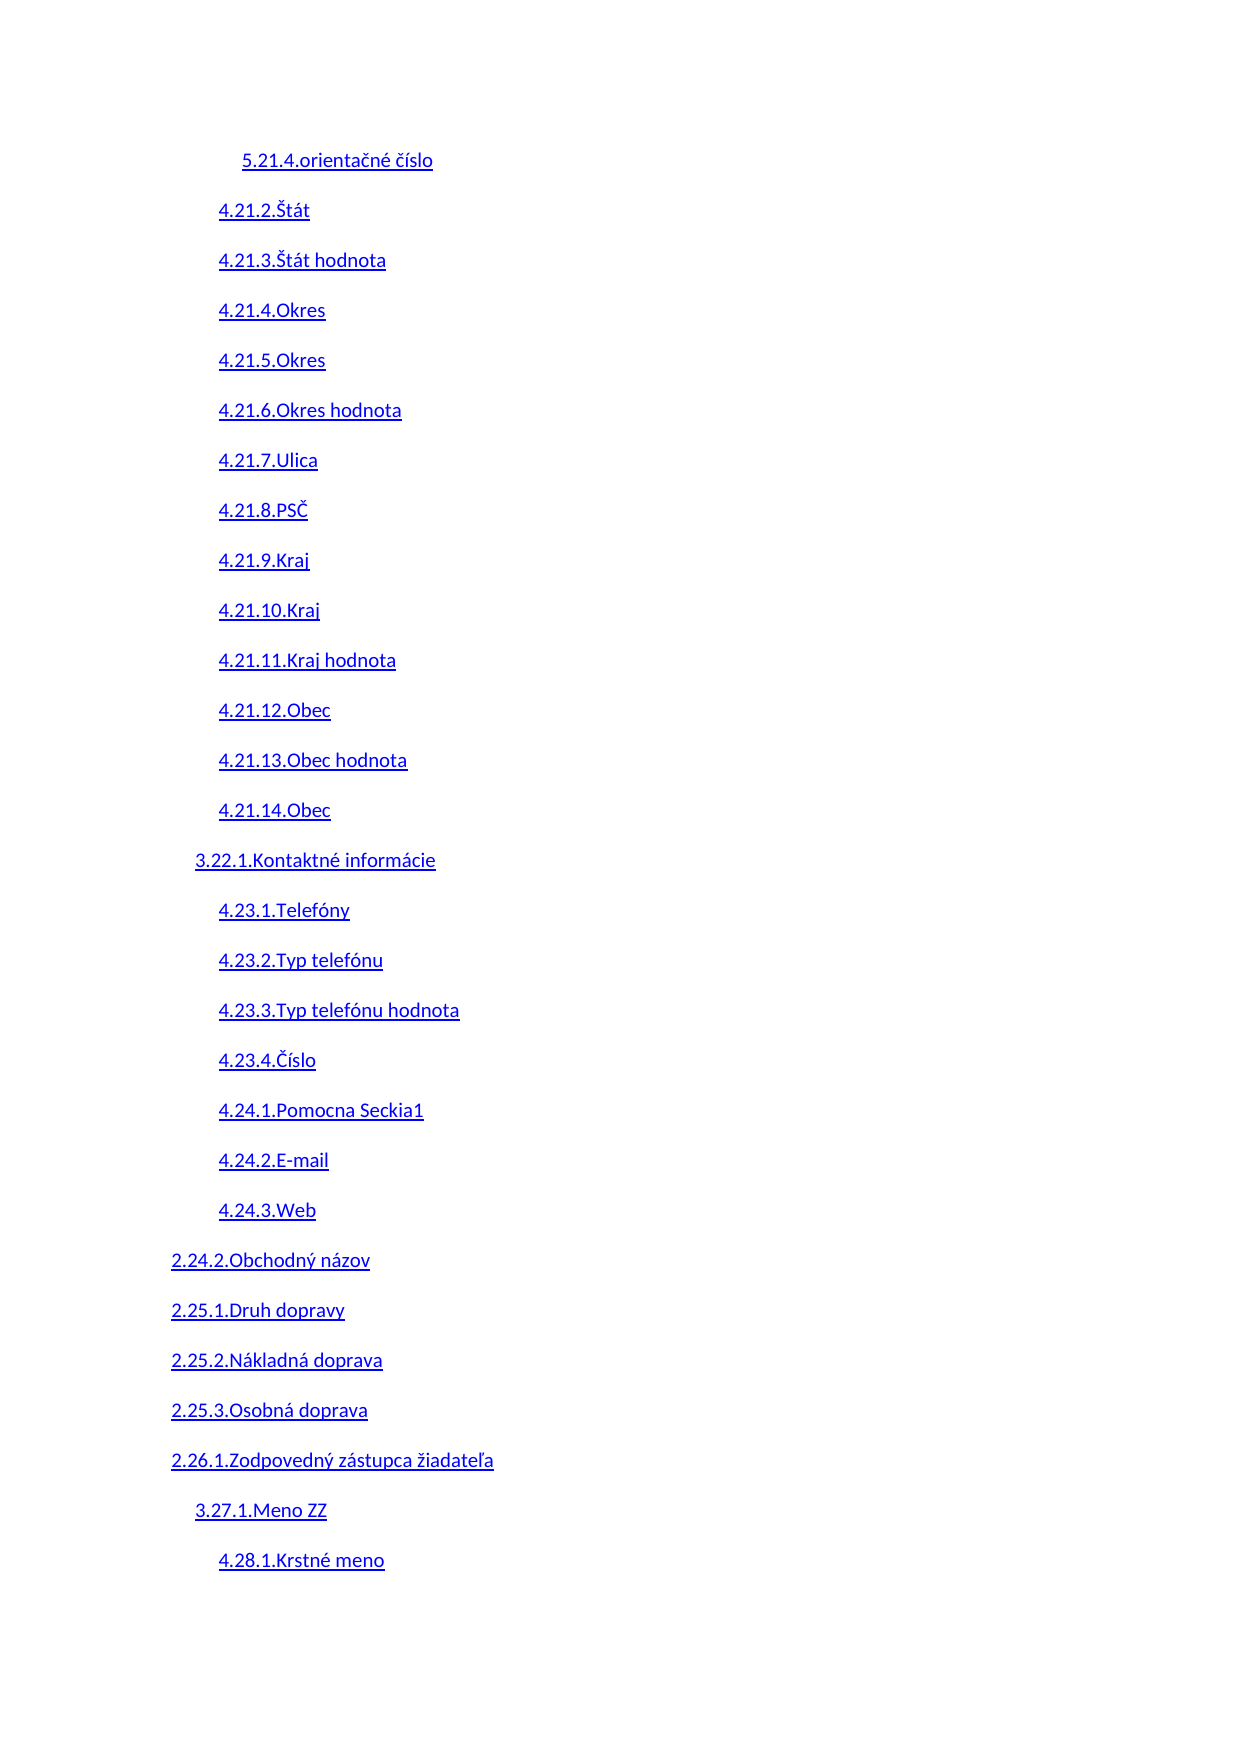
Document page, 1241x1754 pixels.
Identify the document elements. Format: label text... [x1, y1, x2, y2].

text 4.23.4.Číslo [148, 1048, 1093, 1073]
text 4.21.14.Obec [148, 798, 1093, 823]
text 4.21.2.Štát [148, 198, 1093, 223]
text 4.23.1.Telefóny [148, 898, 1093, 923]
text 4.21.3.Štát hodnota [148, 248, 1093, 273]
text 4.23.3.Typ telefónu hodnota [148, 998, 1093, 1023]
text 4.21.12.Obec [148, 698, 1093, 723]
text 4.23.2.Typ telefónu [148, 948, 1093, 973]
text 4.21.10.Kraj [148, 598, 1093, 623]
text 2.25.1.Druh dopravy [148, 1298, 1093, 1323]
text 4.24.3.Web [148, 1198, 1093, 1223]
text 3.22.1.Kontaktné informácie [148, 848, 1093, 873]
text 4.28.1.Krstné meno [148, 1548, 1093, 1573]
text 4.21.6.Okres hodnota [148, 398, 1093, 423]
text 5.21.4.orientačné číslo [148, 148, 1093, 173]
text 2.25.3.Osobná doprava [148, 1398, 1093, 1423]
text 4.21.9.Kraj [148, 548, 1093, 573]
text 4.21.4.Okres [148, 298, 1093, 323]
text 2.26.1.Zodpovedný zástupca žiadateľa [148, 1448, 1093, 1473]
text 2.24.2.Obchodný názov [148, 1248, 1093, 1273]
text 4.21.13.Obec hodnota [148, 748, 1093, 773]
text 4.21.11.Kraj hodnota [148, 648, 1093, 673]
text 3.27.1.Meno ZZ [148, 1498, 1093, 1523]
text 4.24.1.Pomocna Seckia1 [148, 1098, 1093, 1123]
text 2.25.2.Nákladná doprava [148, 1348, 1093, 1373]
text 4.24.2.E-mail [148, 1148, 1093, 1173]
text 4.21.8.PSČ [148, 498, 1093, 523]
text 4.21.7.Ulica [148, 448, 1093, 473]
text 4.21.5.Okres [148, 348, 1093, 373]
